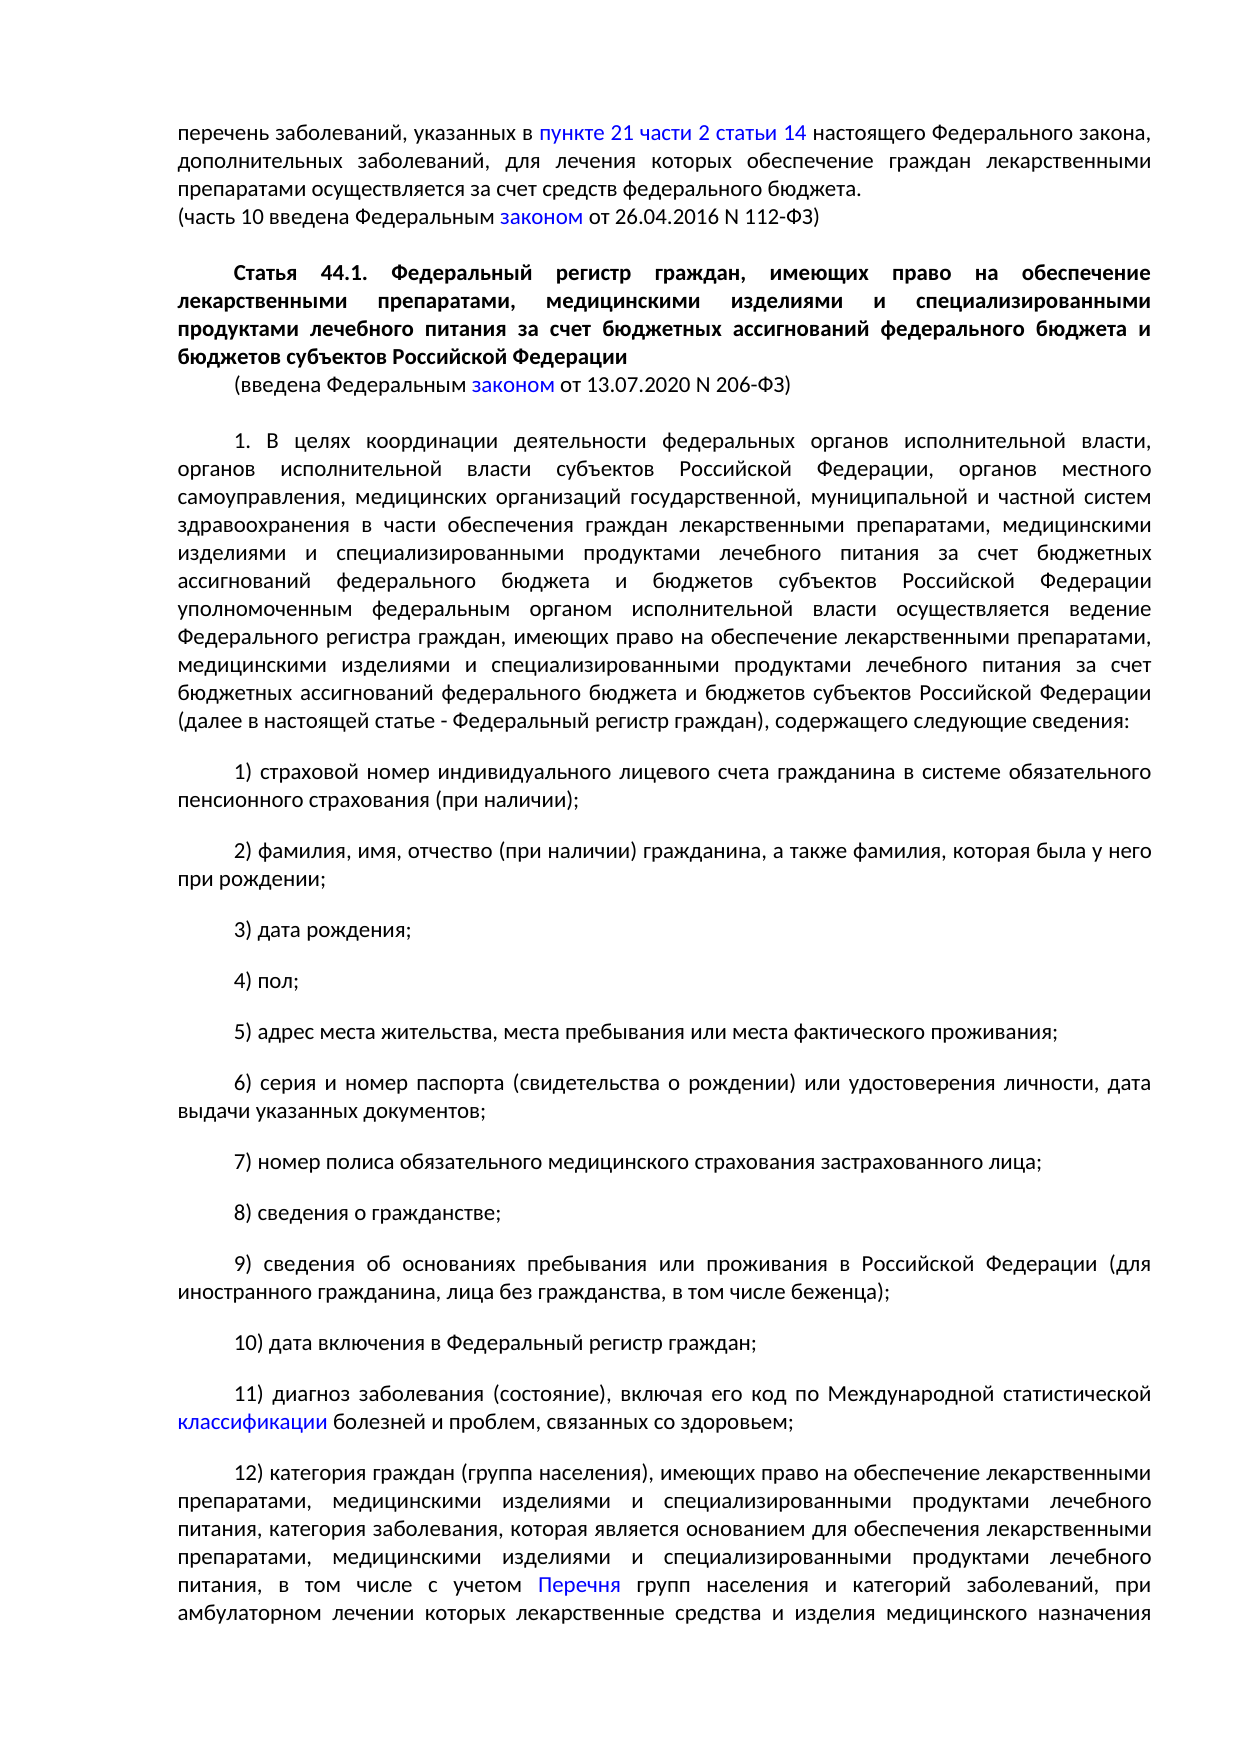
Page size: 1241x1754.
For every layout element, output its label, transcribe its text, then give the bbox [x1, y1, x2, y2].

text 2) фамилия, имя, отчество (при наличии) гражданина, а также фамилия, которая была у него при рождении; [177, 836, 1152, 892]
text 10) дата включения в Федеральный регистр граждан; [177, 1328, 1152, 1356]
text 11) диагноз заболевания (состояние), включая его код по Международной статистической классификации болезней и проблем, связанных со здоровьем; [177, 1379, 1152, 1435]
text 8) сведения о гражданстве; [177, 1198, 1152, 1226]
text 4) пол; [177, 966, 1152, 994]
text 6) серия и номер паспорта (свидетельства о рождении) или удостоверения личности, дата выдачи указанных документов; [177, 1068, 1152, 1124]
text 5) адрес места жительства, места пребывания или места фактического проживания; [177, 1017, 1152, 1045]
text 9) сведения об основаниях пребывания или проживания в Российской Федерации (для иностранного гражданина, лица без гражданства, в том числе беженца); [177, 1249, 1152, 1305]
title Статья 44.1. Федеральный регистр граждан, имеющих право на обеспечение лекарственными препаратами, медицинскими изделиями и специализированными продуктами лечебного питания за счет бюджетных ассигнований федерального бюджета и бюджетов субъектов Российской Федерации [177, 258, 1152, 370]
text 3) дата рождения; [177, 915, 1152, 943]
text 7) номер полиса обязательного медицинского страхования застрахованного лица; [177, 1147, 1152, 1175]
text (введена Федеральным законом от 13.07.2020 N 206-ФЗ) [177, 370, 1152, 398]
text 1) страховой номер индивидуального лицевого счета гражданина в системе обязательного пенсионного страхования (при наличии); [177, 757, 1152, 813]
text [177, 1458, 1152, 1626]
text 1. В целях координации деятельности федеральных органов исполнительной власти, органов исполнительной власти субъектов Российской Федерации, органов местного самоуправления, медицинских организаций государственной, муниципальной и частной систем здравоохранения в части обеспечения граждан лекарственными препаратами, медицинскими изделиями и специализированными продуктами лечебного питания за счет бюджетных ассигнований федерального бюджета и бюджетов субъектов Российской Федерации уполномоченным федеральным органом исполнительной власти осуществляется ведение Федерального регистра граждан, имеющих право на обеспечение лекарственными препаратами, медицинскими изделиями и специализированными продуктами лечебного питания за счет бюджетных ассигнований федерального бюджета и бюджетов субъектов Российской Федерации (далее в настоящей статье - Федеральный регистр граждан), содержащего следующие сведения: [177, 426, 1152, 734]
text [177, 118, 1152, 202]
text (часть 10 введена Федеральным законом от 26.04.2016 N 112-ФЗ) [177, 202, 1152, 230]
